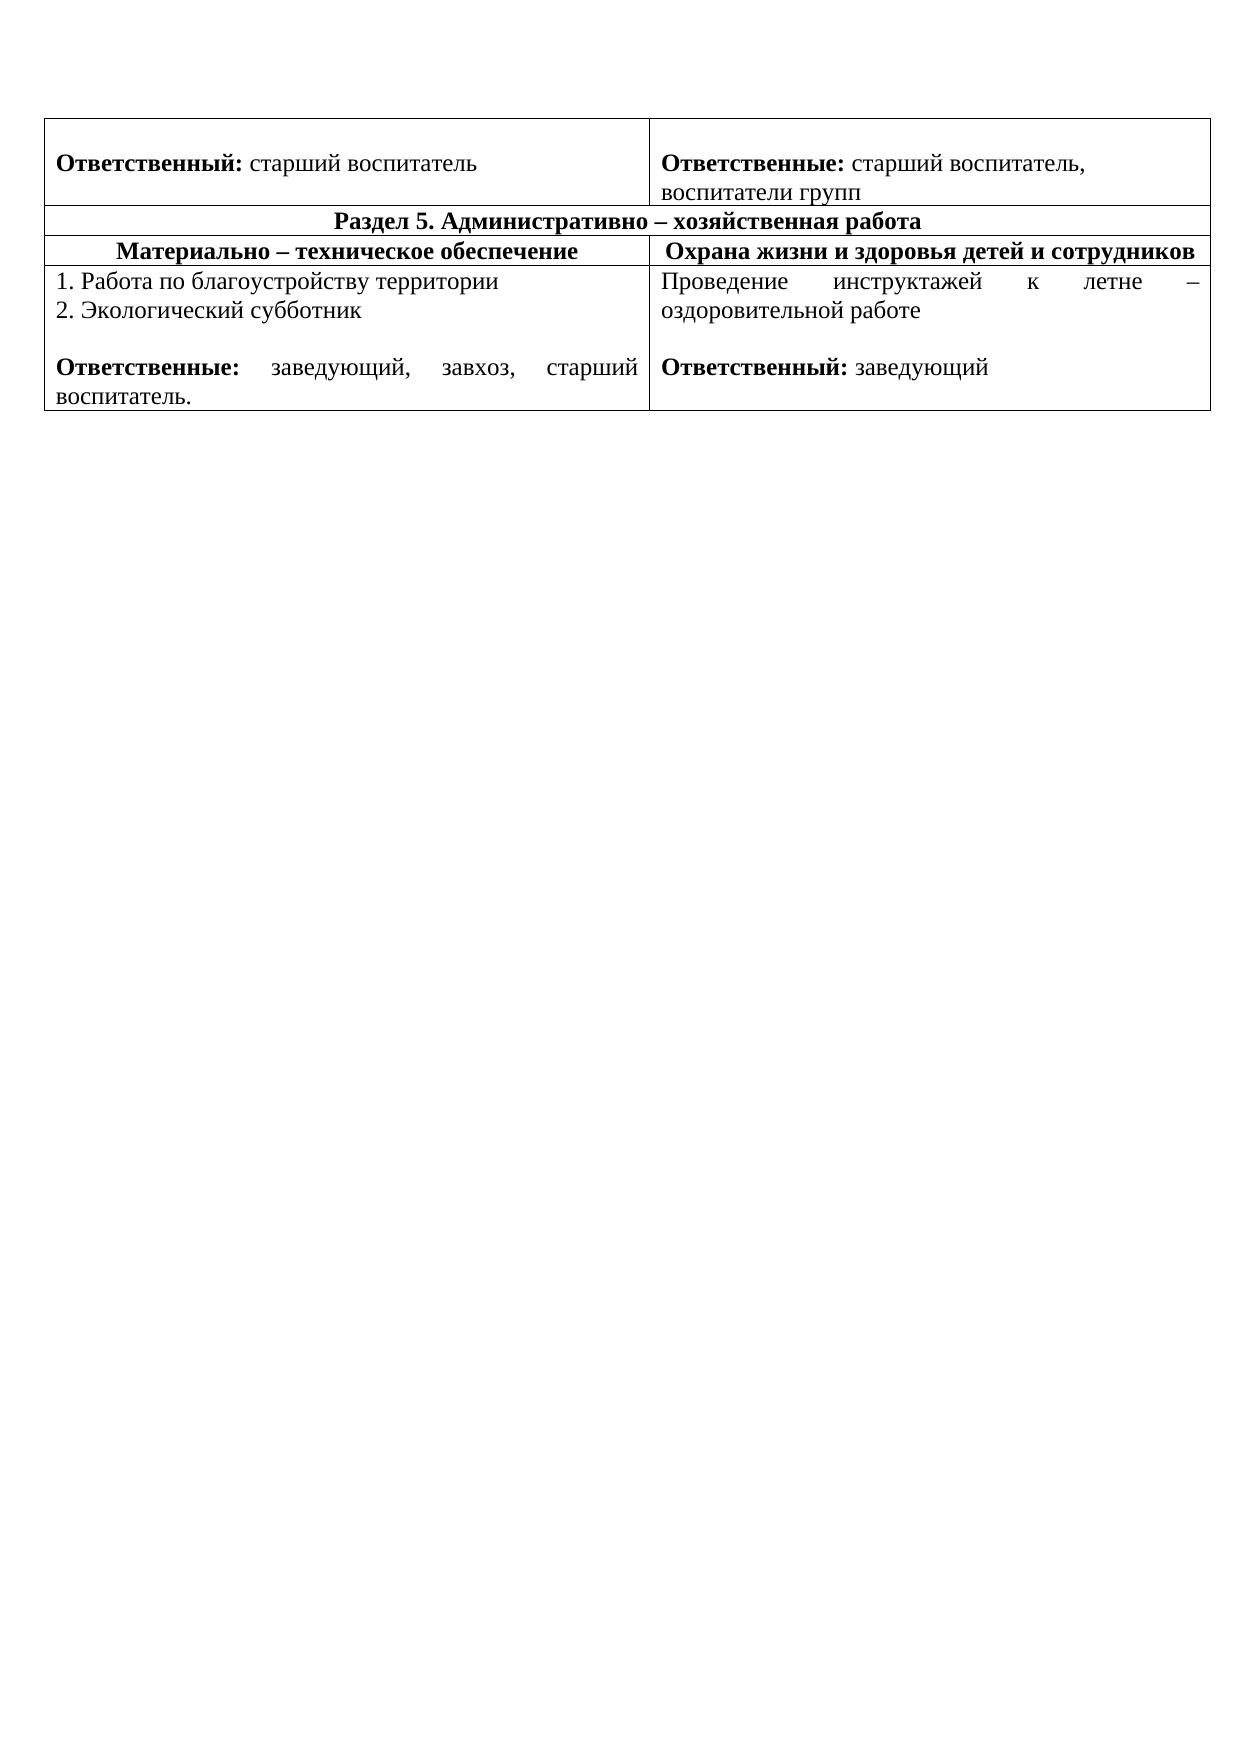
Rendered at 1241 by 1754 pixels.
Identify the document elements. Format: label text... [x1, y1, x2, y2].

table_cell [45, 119, 649, 205]
table_cell 1. Работа по благоустройству территории 2. Экологический субботник Ответственные: заведующий, завхоз, старший воспитатель. [45, 266, 649, 410]
table_cell Проведение инструктажей к летне – оздоровительной работе Ответственный: заведующий [650, 266, 1210, 410]
table_cell Охрана жизни и здоровья детей и сотрудников [650, 236, 1210, 265]
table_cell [650, 119, 1210, 205]
table_cell Раздел 5. Административно – хозяйственная работа [45, 206, 1210, 235]
table_cell Материально – техническое обеспечение [45, 236, 649, 265]
